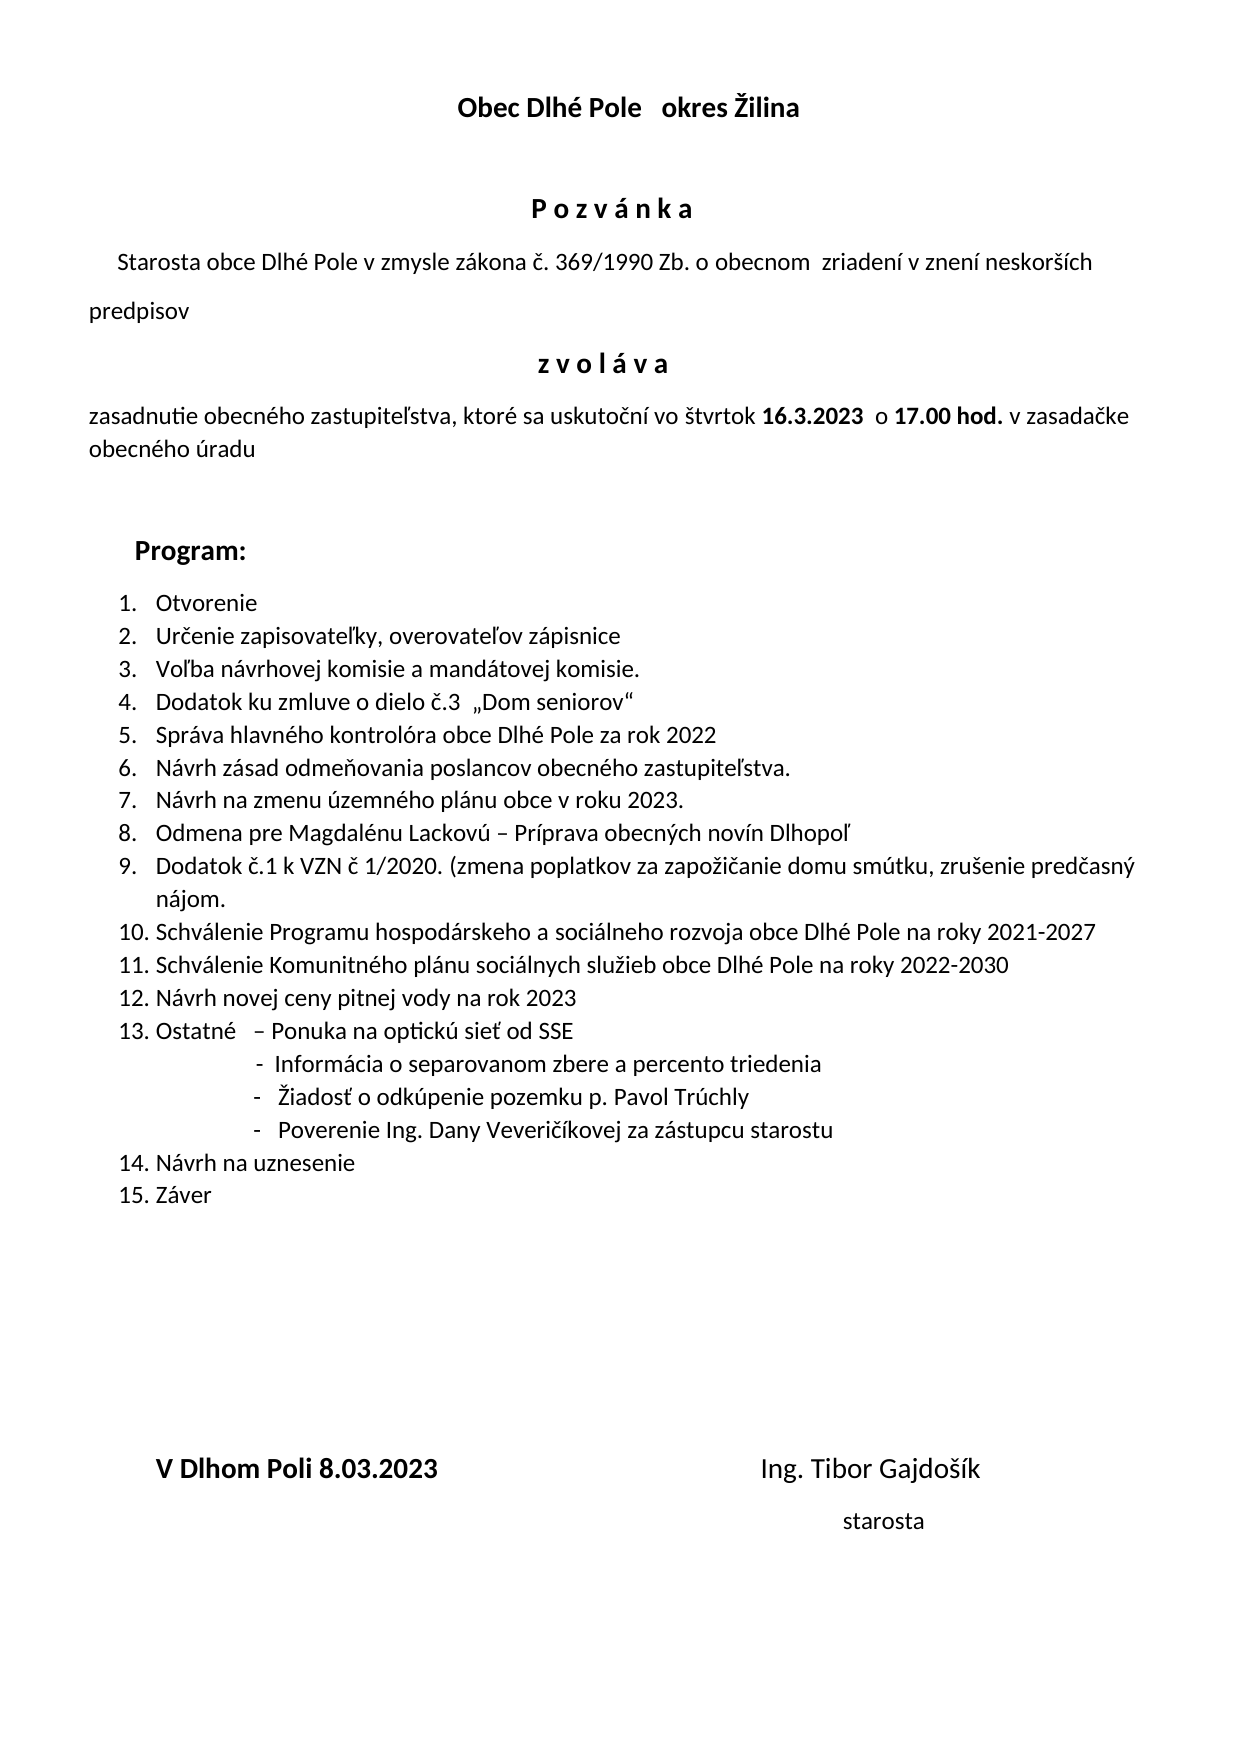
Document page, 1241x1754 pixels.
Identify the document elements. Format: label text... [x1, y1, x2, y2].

list Odmena pre Magdalénu Lackovú – Príprava obecných novín Dlhopoľ [118, 818, 1152, 848]
list Otvorenie [118, 587, 1152, 618]
text z v o l á v a [89, 345, 1152, 381]
list Schválenie Komunitného plánu sociálnych služieb obce Dlhé Pole na roky 2022-2030 [118, 949, 1152, 980]
list Ostatné – Ponuka na optickú sieť od SSE [118, 1015, 1152, 1046]
list Návrh novej ceny pitnej vody na rok 2023 [118, 982, 1152, 1013]
text Starosta obce Dlhé Pole v zmysle zákona č. 369/1990 Zb. o obecnom zriadení v znení neskorších [89, 246, 1152, 276]
list - Informácia o separovanom zbere a percento triedenia [193, 1048, 1152, 1078]
text zasadnutie obecného zastupiteľstva, ktoré sa uskutoční vo štvrtok 16.3.2023 o 17.00 hod. v zasadačke obecného úradu [89, 400, 1152, 463]
list Dodatok č.1 k VZN č 1/2020. (zmena poplatkov za zapožičanie domu smútku, zrušenie predčasný nájom. [118, 851, 1152, 914]
text predpisov [89, 295, 1152, 326]
text Program: [89, 532, 1152, 568]
list - Žiadosť o odkúpenie pozemku p. Pavol Trúchly [193, 1081, 1152, 1111]
text P o z v á n k a [89, 191, 1152, 226]
list Určenie zapisovateľky, overovateľov zápisnice [118, 620, 1152, 651]
list Schválenie Programu hospodárskeho a sociálneho rozvoja obce Dlhé Pole na roky 2021-2027 [118, 916, 1152, 947]
list Návrh zásad odmeňovania poslancov obecného zastupiteľstva. [118, 752, 1152, 782]
text V Dlhom Poli 8.03.2023 Ing. Tibor Gajdošík [156, 1450, 1152, 1485]
list Dodatok ku zmluve o dielo č.3 „Dom seniorov“ [118, 686, 1152, 716]
list Záver [118, 1180, 1152, 1210]
text Obec Dlhé Pole okres Žilina [89, 89, 1152, 124]
list Návrh na uznesenie [118, 1147, 1152, 1177]
text starosta [89, 1505, 1152, 1535]
list - Poverenie Ing. Dany Veveričíkovej za zástupcu starostu [193, 1114, 1152, 1144]
list Návrh na zmenu územného plánu obce v roku 2023. [118, 785, 1152, 815]
list Správa hlavného kontrolóra obce Dlhé Pole za rok 2022 [118, 719, 1152, 749]
list Voľba návrhovej komisie a mandátovej komisie. [118, 653, 1152, 683]
